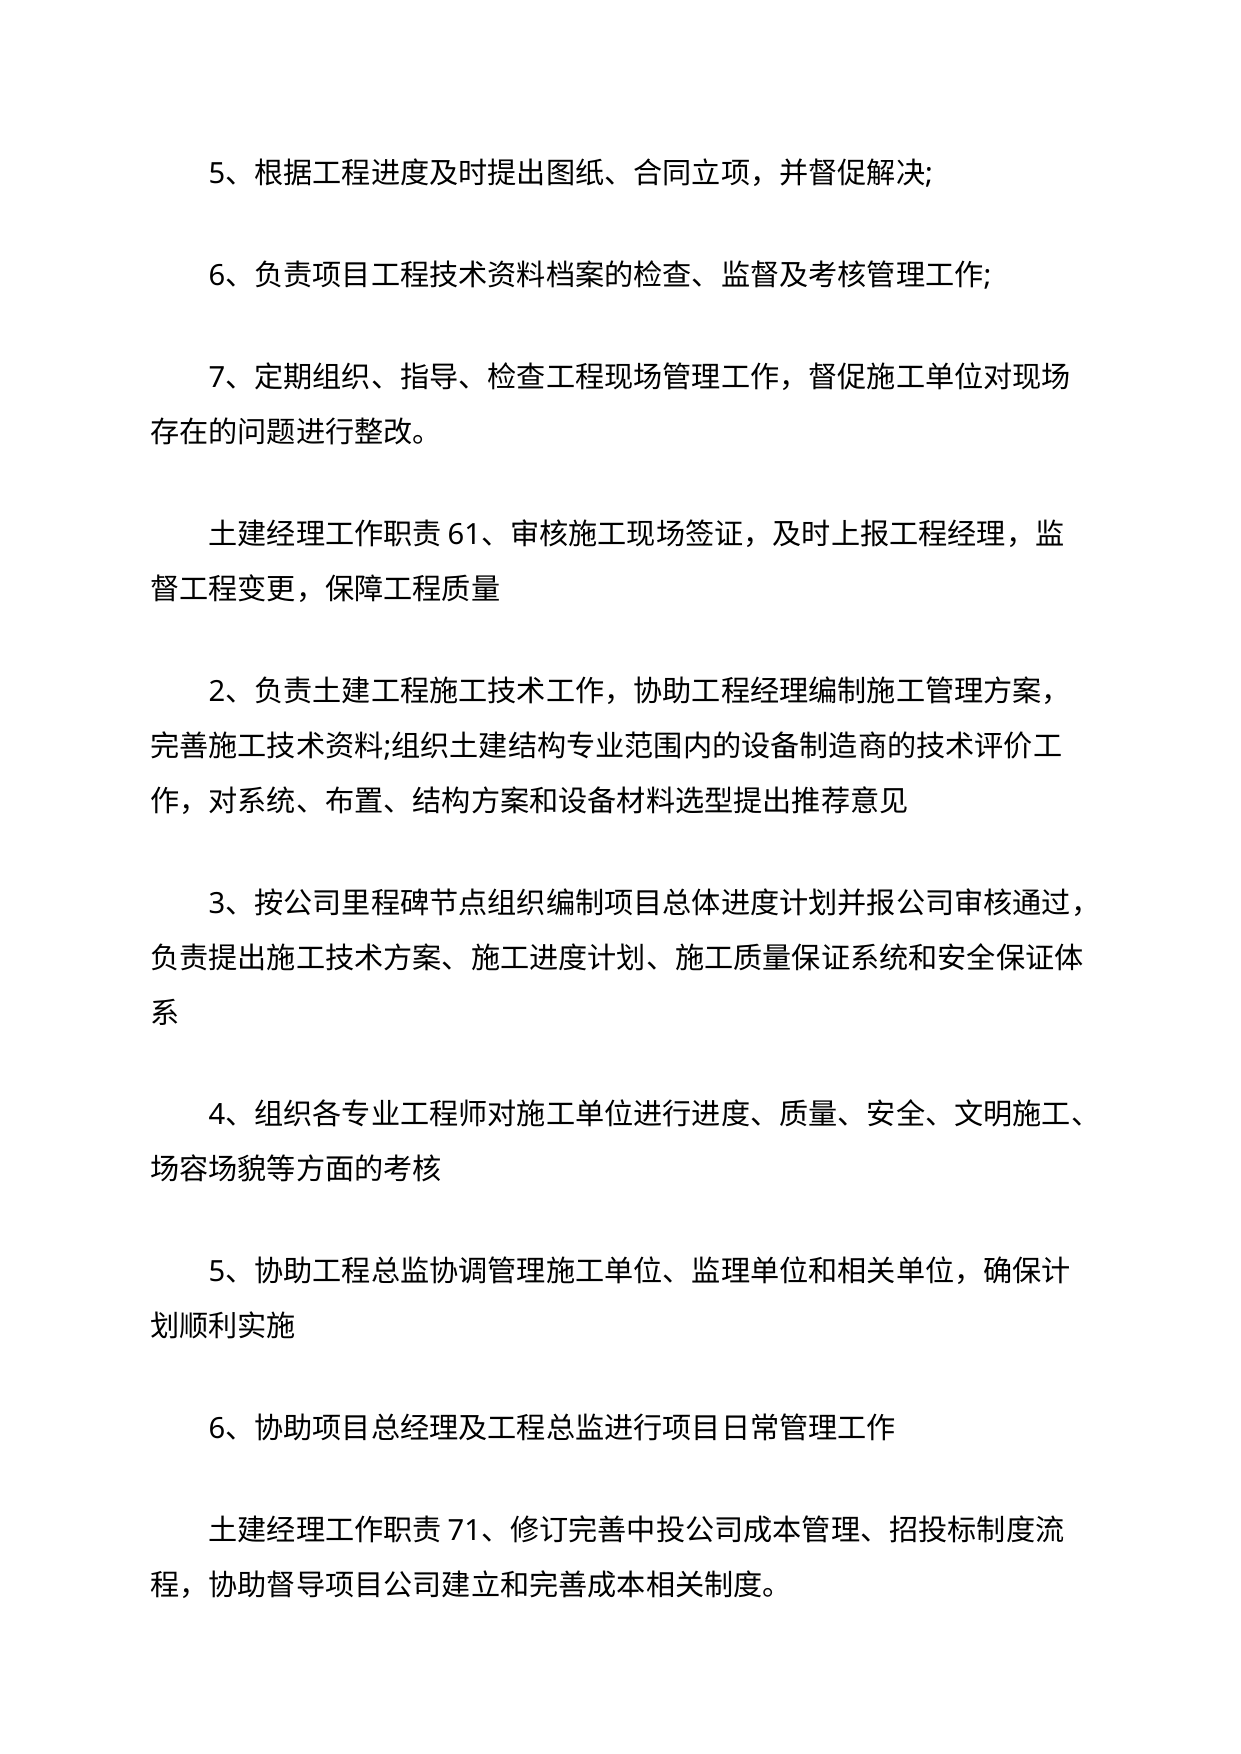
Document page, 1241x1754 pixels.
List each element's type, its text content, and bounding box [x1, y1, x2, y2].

text 6、负责项目工程技术资料档案的检查、监督及考核管理工作; [150, 252, 1090, 294]
text 5、根据工程进度及时提出图纸、合同立项，并督促解决; [150, 150, 1090, 192]
text 5、协助工程总监协调管理施工单位、监理单位和相关单位，确保计划顺利实施 [150, 1248, 1090, 1345]
text 2、负责土建工程施工技术工作，协助工程经理编制施工管理方案，完善施工技术资料;组织土建结构专业范围内的设备制造商的技术评价工作，对系统、布置、结构方案和设备材料选型提出推荐意见 [150, 667, 1090, 820]
text 土建经理工作职责71、修订完善中投公司成本管理、招投标制度流程，协助督导项目公司建立和完善成本相关制度。 [150, 1506, 1090, 1604]
text 3、按公司里程碑节点组织编制项目总体进度计划并报公司审核通过，负责提出施工技术方案、施工进度计划、施工质量保证系统和安全保证体系 [150, 879, 1090, 1031]
text 4、组织各专业工程师对施工单位进行进度、质量、安全、文明施工、场容场貌等方面的考核 [150, 1091, 1090, 1188]
text 7、定期组织、指导、检查工程现场管理工作，督促施工单位对现场存在的问题进行整改。 [150, 354, 1090, 451]
text 6、协助项目总经理及工程总监进行项目日常管理工作 [150, 1404, 1090, 1447]
text 土建经理工作职责61、审核施工现场签证，及时上报工程经理，监督工程变更，保障工程质量 [150, 511, 1090, 608]
